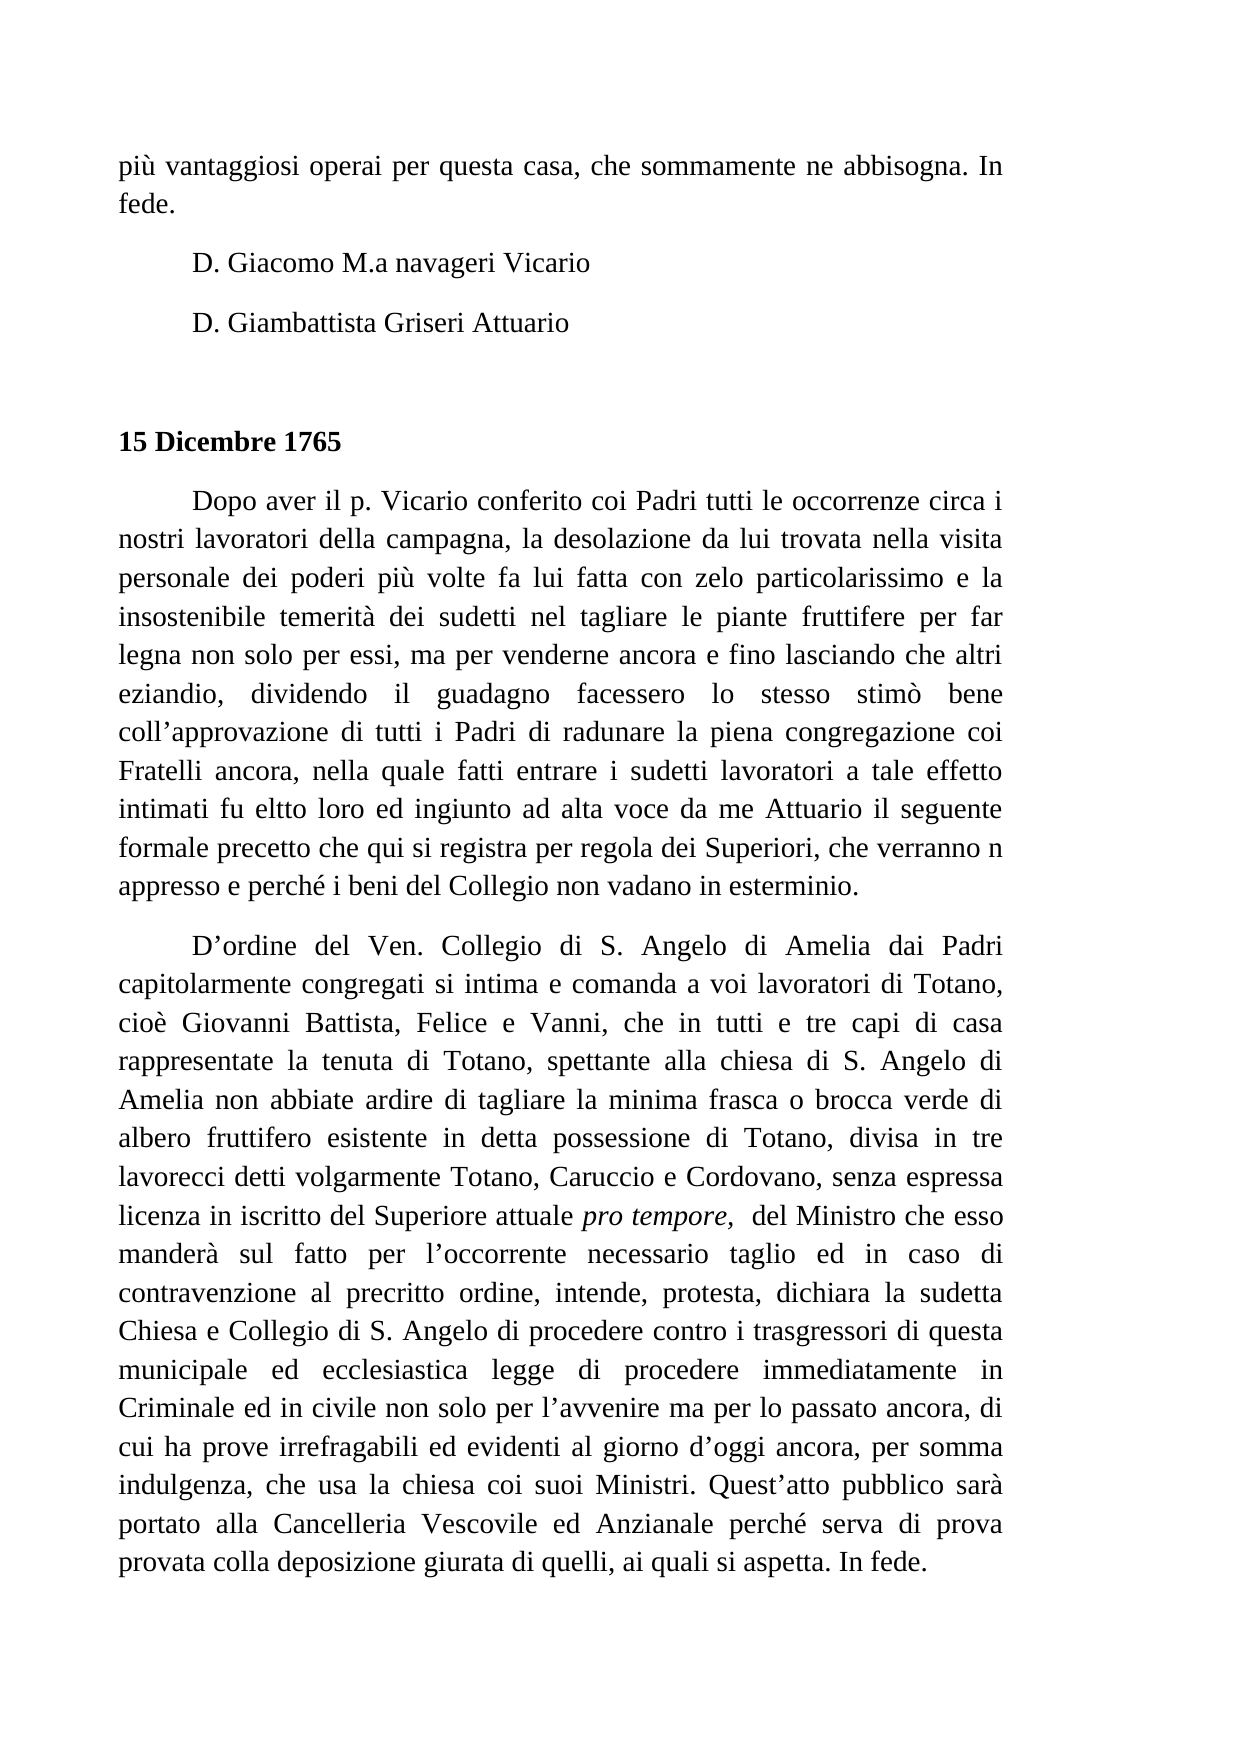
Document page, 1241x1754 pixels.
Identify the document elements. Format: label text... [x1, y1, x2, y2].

text D. Giambattista Griseri Attuario [118, 305, 1004, 338]
text D. Giacomo M.a navageri Vicario [118, 246, 1004, 279]
text D’ordine del Ven. Collegio di S. Angelo di Amelia dai Padri capitolarmente congregati si intima e comanda a voi lavoratori di Totano, cioè Giovanni Battista, Felice e Vanni, che in tutti e tre capi di casa rappresentate la tenuta di Totano, spettante alla chiesa di S. Angelo di Amelia non abbiate ardire di tagliare la minima frasca o brocca verde di albero fruttifero esistente in detta possessione di Totano, divisa in tre lavorecci detti volgarmente Totano, Caruccio e Cordovano, senza espressa licenza in iscritto del Superiore attuale pro tempore, del Ministro che esso manderà sul fatto per l’occorrente necessario taglio ed in caso di contravenzione al precritto ordine, intende, protesta, dichiara la sudetta Chiesa e Collegio di S. Angelo di procedere contro i trasgressori di questa municipale ed ecclesiastica legge di procedere immediatamente in Criminale ed in civile non solo per l’avvenire ma per lo passato ancora, di cui ha prove irrefragabili ed evidenti al giorno d’oggi ancora, per somma indulgenza, che usa la chiesa coi suoi Ministri. Quest’atto pubblico sarà portato alla Cancelleria Vescovile ed Anzianale perché serva di prova provata colla deposizione giurata di quelli, ai quali si aspetta. In fede. [118, 928, 1004, 1578]
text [118, 148, 1004, 220]
text Dopo aver il p. Vicario conferito coi Padri tutti le occorrenze circa i nostri lavoratori della campagna, la desolazione da lui trovata nella visita personale dei poderi più volte fa lui fatta con zelo particolarissimo e la insostenibile temerità dei sudetti nel tagliare le piante fruttifere per far legna non solo per essi, ma per venderne ancora e fino lasciando che altri eziandio, dividendo il guadagno facessero lo stesso stimò bene coll’approvazione di tutti i Padri di radunare la piena congregazione coi Fratelli ancora, nella quale fatti entrare i sudetti lavoratori a tale effetto intimati fu eltto loro ed ingiunto ad alta voce da me Attuario il seguente formale precetto che qui si registra per regola dei Superiori, che verranno n appresso e perché i beni del Collegio non vadano in esterminio. [118, 483, 1004, 902]
text 15 Dicembre 1765 [118, 424, 1004, 457]
